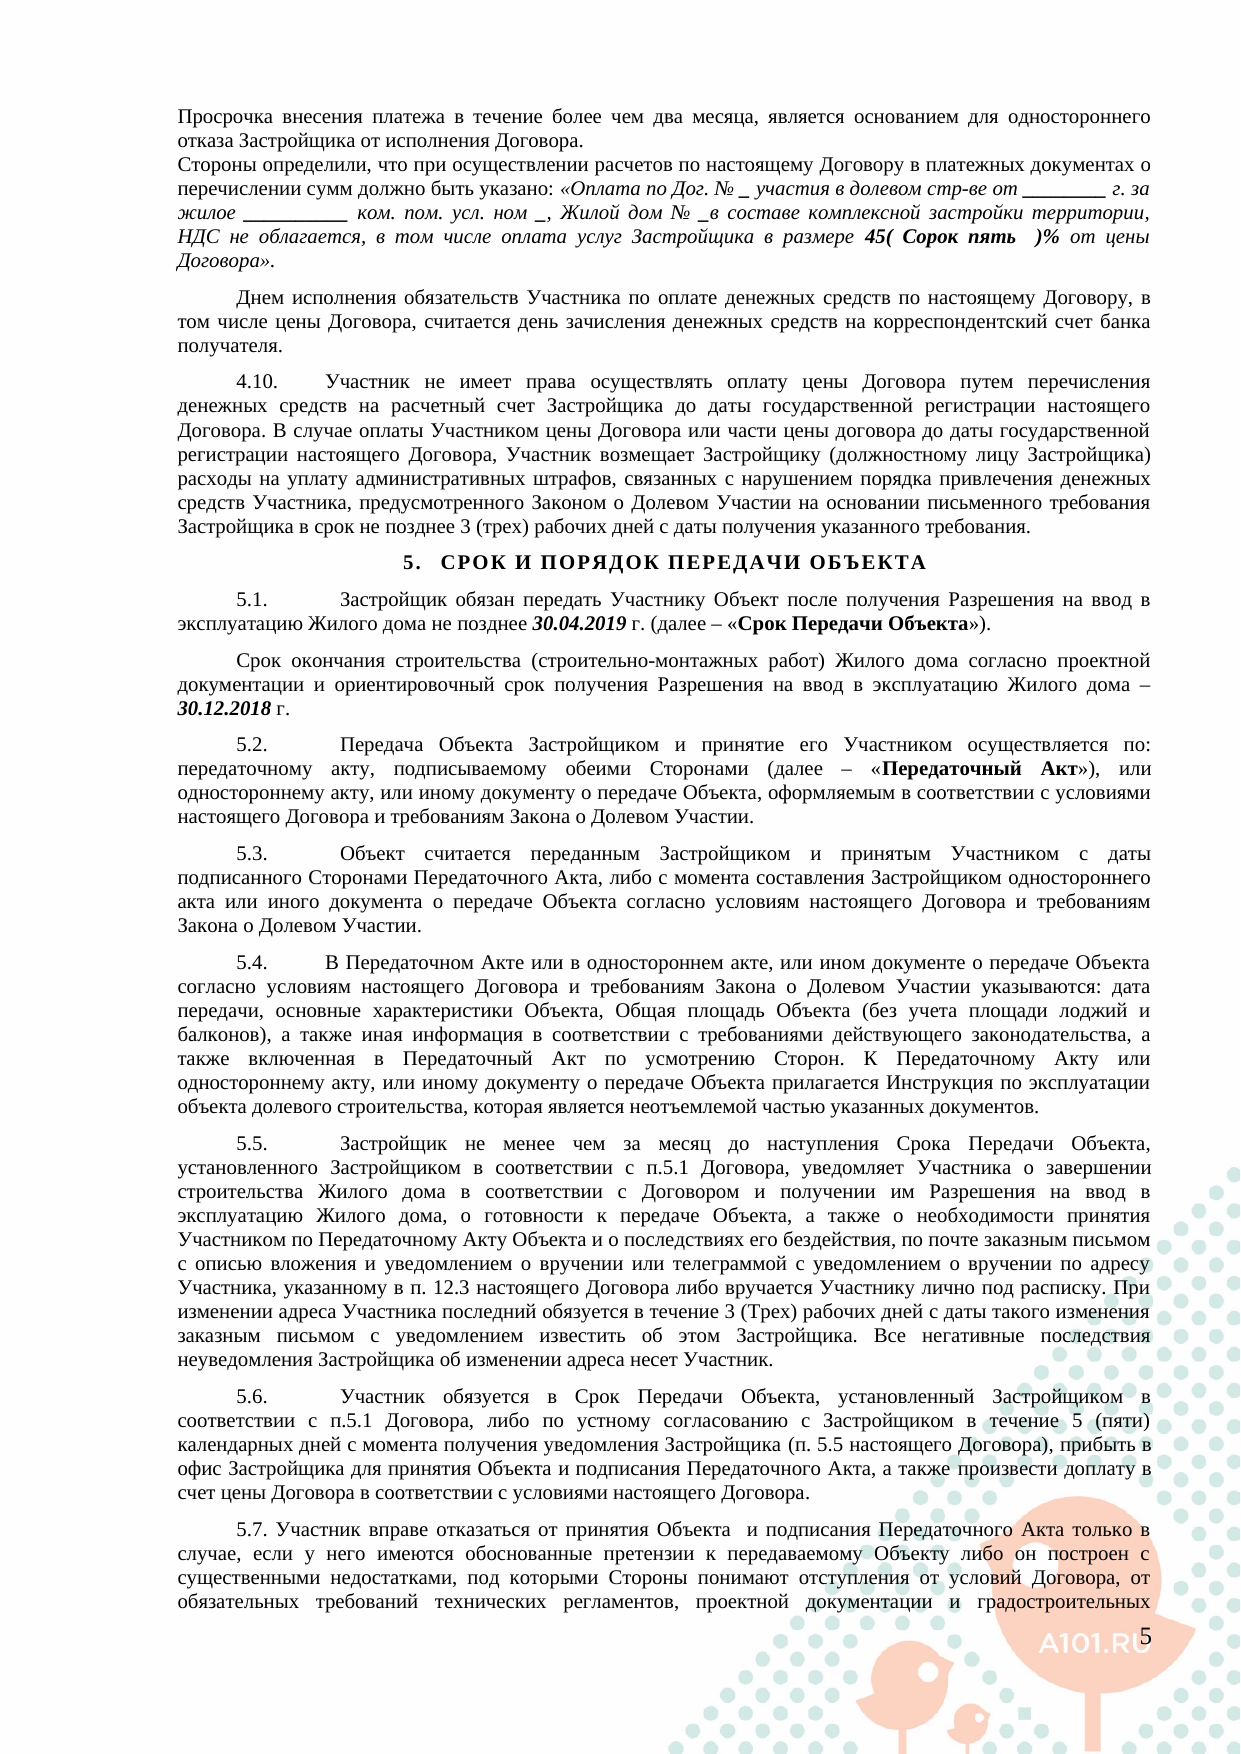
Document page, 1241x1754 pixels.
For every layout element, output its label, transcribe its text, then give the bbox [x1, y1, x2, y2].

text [177, 1517, 1152, 1613]
text Стороны определили, что при осуществлении расчетов по настоящему Договору в платежных документах о перечислении сумм должно быть указано: «Оплата по Дог. № _ участия в долевом стр-ве от ________ г. за жилое __________ ком. пом. усл. ном _, Жилой дом № _в составе комплексной застройки территории, НДС не облагается, в том числе оплата услуг Застройщика в размере 45( Сорок пять )% от цены Договора». [177, 152, 1152, 272]
picture [0, 0, 1241, 1754]
text Просрочка внесения платежа в течение более чем два месяца, является основанием для одностороннего отказа Застройщика от исполнения Договора. [177, 104, 1152, 152]
list СРОК И ПОРЯДОК ПЕРЕДАЧИ ОБЪЕКТА [177, 550, 1152, 574]
list В Передаточном Акте или в одностороннем акте, или ином документе о передаче Объекта согласно условиям настоящего Договора и требованиям Закона о Долевом Участии указываются: дата передачи, основные характеристики Объекта, Общая площадь Объекта (без учета площади лоджий и балконов), а также иная информация в соответствии с требованиями действующего законодательства, а также включенная в Передаточный Акт по усмотрению Сторон. К Передаточному Акту или одностороннему акту, или иному документу о передаче Объекта прилагается Инструкция по эксплуатации объекта долевого строительства, которая является неотъемлемой частью указанных документов. [177, 950, 1152, 1118]
text Днем исполнения обязательств Участника по оплате денежных средств по настоящему Договору, в том числе цены Договора, считается день зачисления денежных средств на корреспондентский счет банка получателя. [177, 285, 1152, 357]
list Участник не имеет права осуществлять оплату цены Договора путем перечисления денежных средств на расчетный счет Застройщика до даты государственной регистрации настоящего Договора. В случае оплаты Участником цены Договора или части цены договора до даты государственной регистрации настоящего Договора, Участник возмещает Застройщику (должностному лицу Застройщика) расходы на уплату административных штрафов, связанных с нарушением порядка привлечения денежных средств Участника, предусмотренного Законом о Долевом Участии на основании письменного требования Застройщика в срок не позднее 3 (трех) рабочих дней с даты получения указанного требования. [177, 369, 1152, 538]
list Участник обязуется в Срок Передачи Объекта, установленный Застройщиком в соответствии с п.5.1 Договора, либо по устному согласованию с Застройщиком в течение 5 (пяти) календарных дней с момента получения уведомления Застройщика (п. 5.5 настоящего Договора), прибыть в офис Застройщика для принятия Объекта и подписания Передаточного Акта, а также произвести доплату в счет цены Договора в соответствии с условиями настоящего Договора. [177, 1384, 1152, 1504]
text Срок окончания строительства (строительно-монтажных работ) Жилого дома согласно проектной документации и ориентировочный срок получения Разрешения на ввод в эксплуатацию Жилого дома – 30.12.2018 г. [177, 647, 1152, 720]
list Застройщик не менее чем за месяц до наступления Срока Передачи Объекта, установленного Застройщиком в соответствии с п.5.1 Договора, уведомляет Участника о завершении строительства Жилого дома в соответствии с Договором и получении им Разрешения на ввод в эксплуатацию Жилого дома, о готовности к передаче Объекта, а также о необходимости принятия Участником по Передаточному Акту Объекта и о последствиях его бездействия, по почте заказным письмом с описью вложения и уведомлением о вручении или телеграммой с уведомлением о вручении по адресу Участника, указанному в п. 12.3 настоящего Договора либо вручается Участнику лично под расписку. При изменении адреса Участника последний обязуется в течение 3 (Трех) рабочих дней с даты такого изменения заказным письмом с уведомлением известить об этом Застройщика. Все негативные последствия неуведомления Застройщика об изменении адреса несет Участник. [177, 1131, 1152, 1371]
list Застройщик обязан передать Участнику Объект после получения Разрешения на ввод в эксплуатацию Жилого дома не позднее 30.04.2019 г. (далее – «Срок Передачи Объекта»). [177, 587, 1152, 635]
list Объект считается переданным Застройщиком и принятым Участником с даты подписанного Сторонами Передаточного Акта, либо с момента составления Застройщиком одностороннего акта или иного документа о передаче Объекта согласно условиям настоящего Договора и требованиям Закона о Долевом Участии. [177, 841, 1152, 937]
list Передача Объекта Застройщиком и принятие его Участником осуществляется по: передаточному акту, подписываемому обеими Сторонами (далее – «Передаточный Акт»), или одностороннему акту, или иному документу о передаче Объекта, оформляемым в соответствии с условиями настоящего Договора и требованиям Закона о Долевом Участии. [177, 732, 1152, 828]
